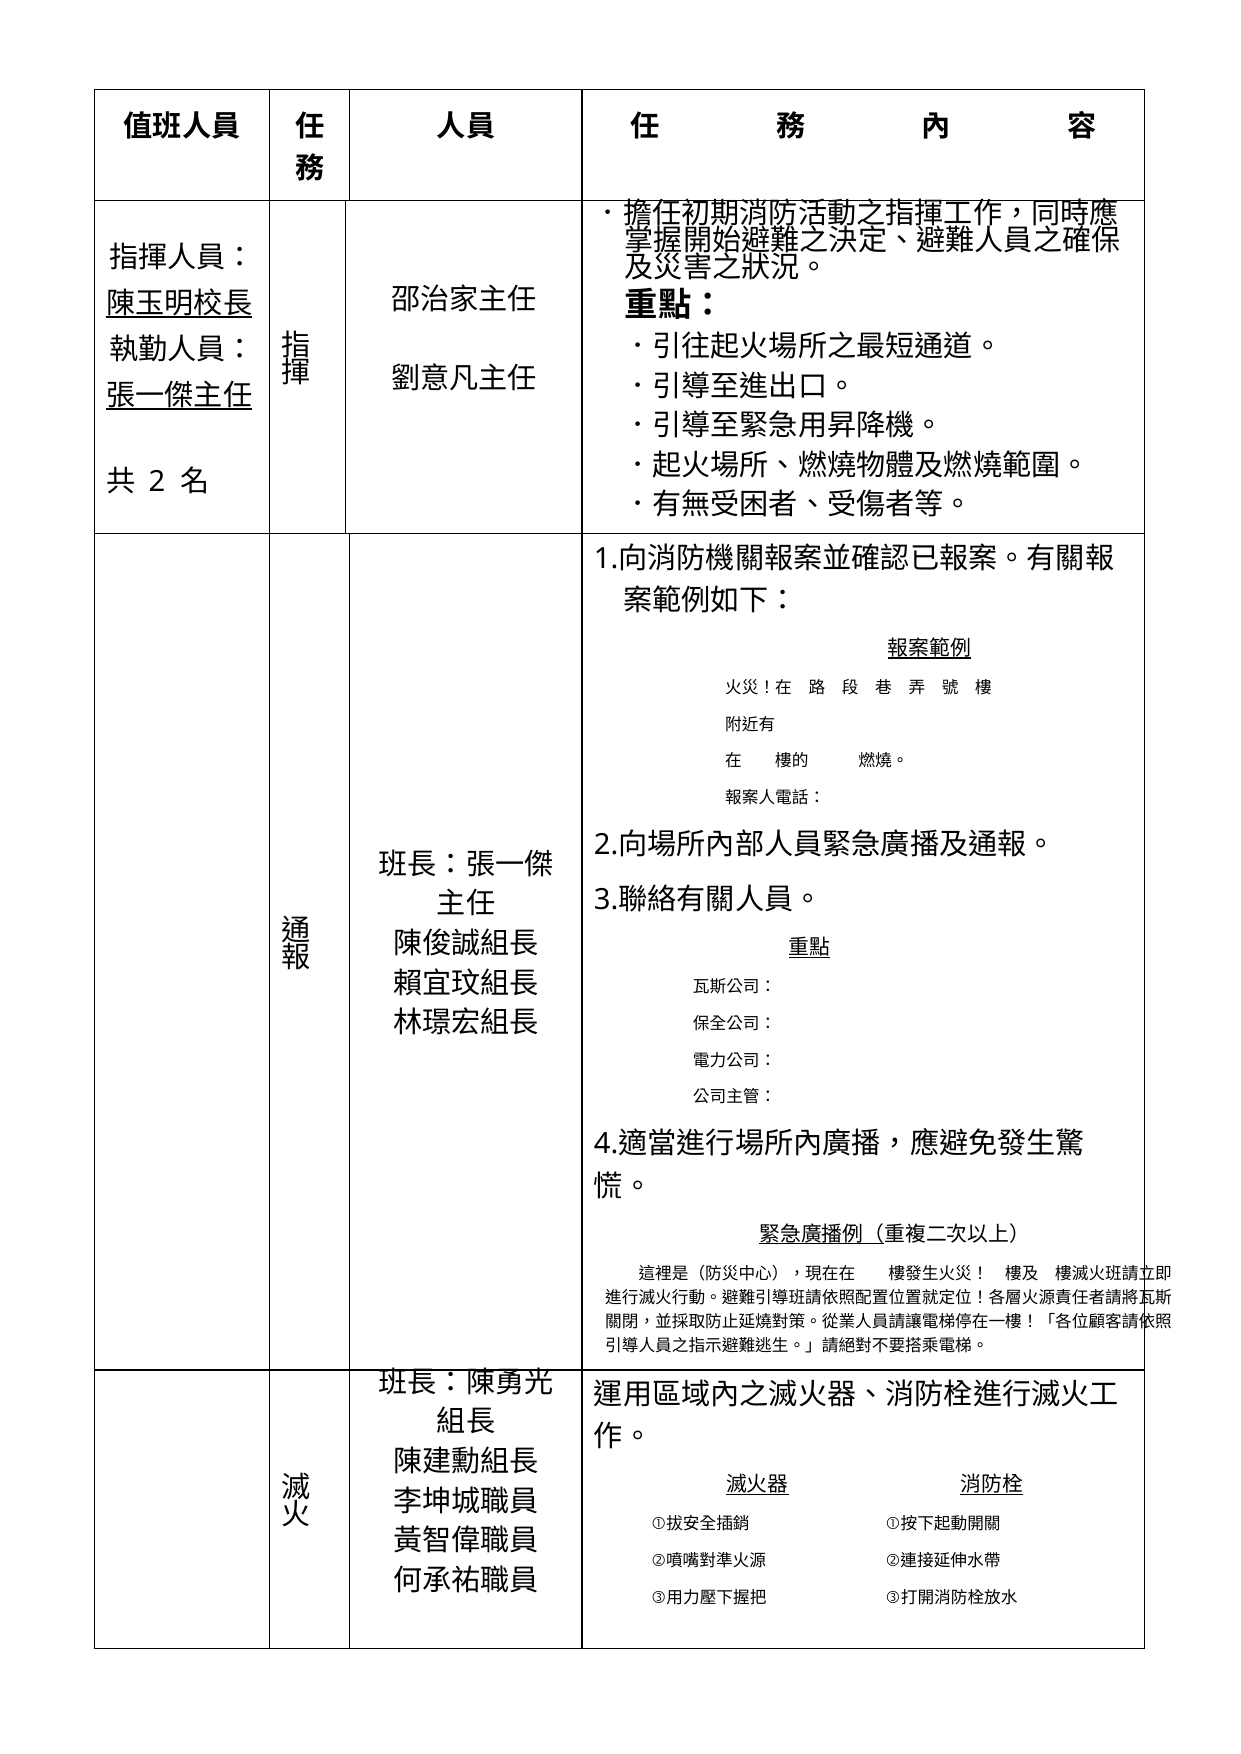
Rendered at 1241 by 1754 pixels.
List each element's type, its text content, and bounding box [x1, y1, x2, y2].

table_cell 指 揮 [270, 201, 345, 533]
table_cell 班長：張一傑 主任 陳俊誠組長 賴宜玟組長 林璟宏組長 [350, 534, 581, 1369]
table_header 值班人員 [95, 90, 269, 200]
table_header 任 務 內 容 [583, 90, 1144, 200]
table_cell 運用區域內之滅火器、消防栓進行滅火工作。 [583, 1371, 1144, 1648]
table_header 任 務 [270, 90, 349, 200]
table_header 人員 [350, 90, 581, 200]
table_cell [95, 1371, 269, 1648]
table_cell 1.向消防機關報案並確認已報案。有關報案範例如下： 2.向場所內部人員緊急廣播及通報。 3.聯絡有關人員。 4.適當進行場所內廣播，應避免發生驚慌。 [583, 534, 1144, 1369]
table_cell 指揮人員： 陳玉明校長 執勤人員： 張一傑主任 共 2 名 [95, 201, 269, 533]
table_cell [95, 534, 269, 1369]
table_cell 滅 火 [270, 1371, 349, 1648]
table_cell 通報 [270, 534, 349, 1369]
table_cell 班長：陳勇光 組長 陳建勳組長 李坤城職員 黃智偉職員 何承祐職員 [350, 1371, 581, 1648]
table_cell ．擔任初期消防活動之指揮工作，同時應掌握開始避難之決定、避難人員之確保及災害之狀況。 重點： ．引往起火場所之最短通道。 ．引導至進出口。 ．引導至緊急用昇降機。 ．起火場所、燃燒物體及燃燒範圍。 ．有無受困者、受傷者等。 [583, 201, 1144, 533]
table_cell 邵治家主任 劉意凡主任 [346, 201, 581, 533]
